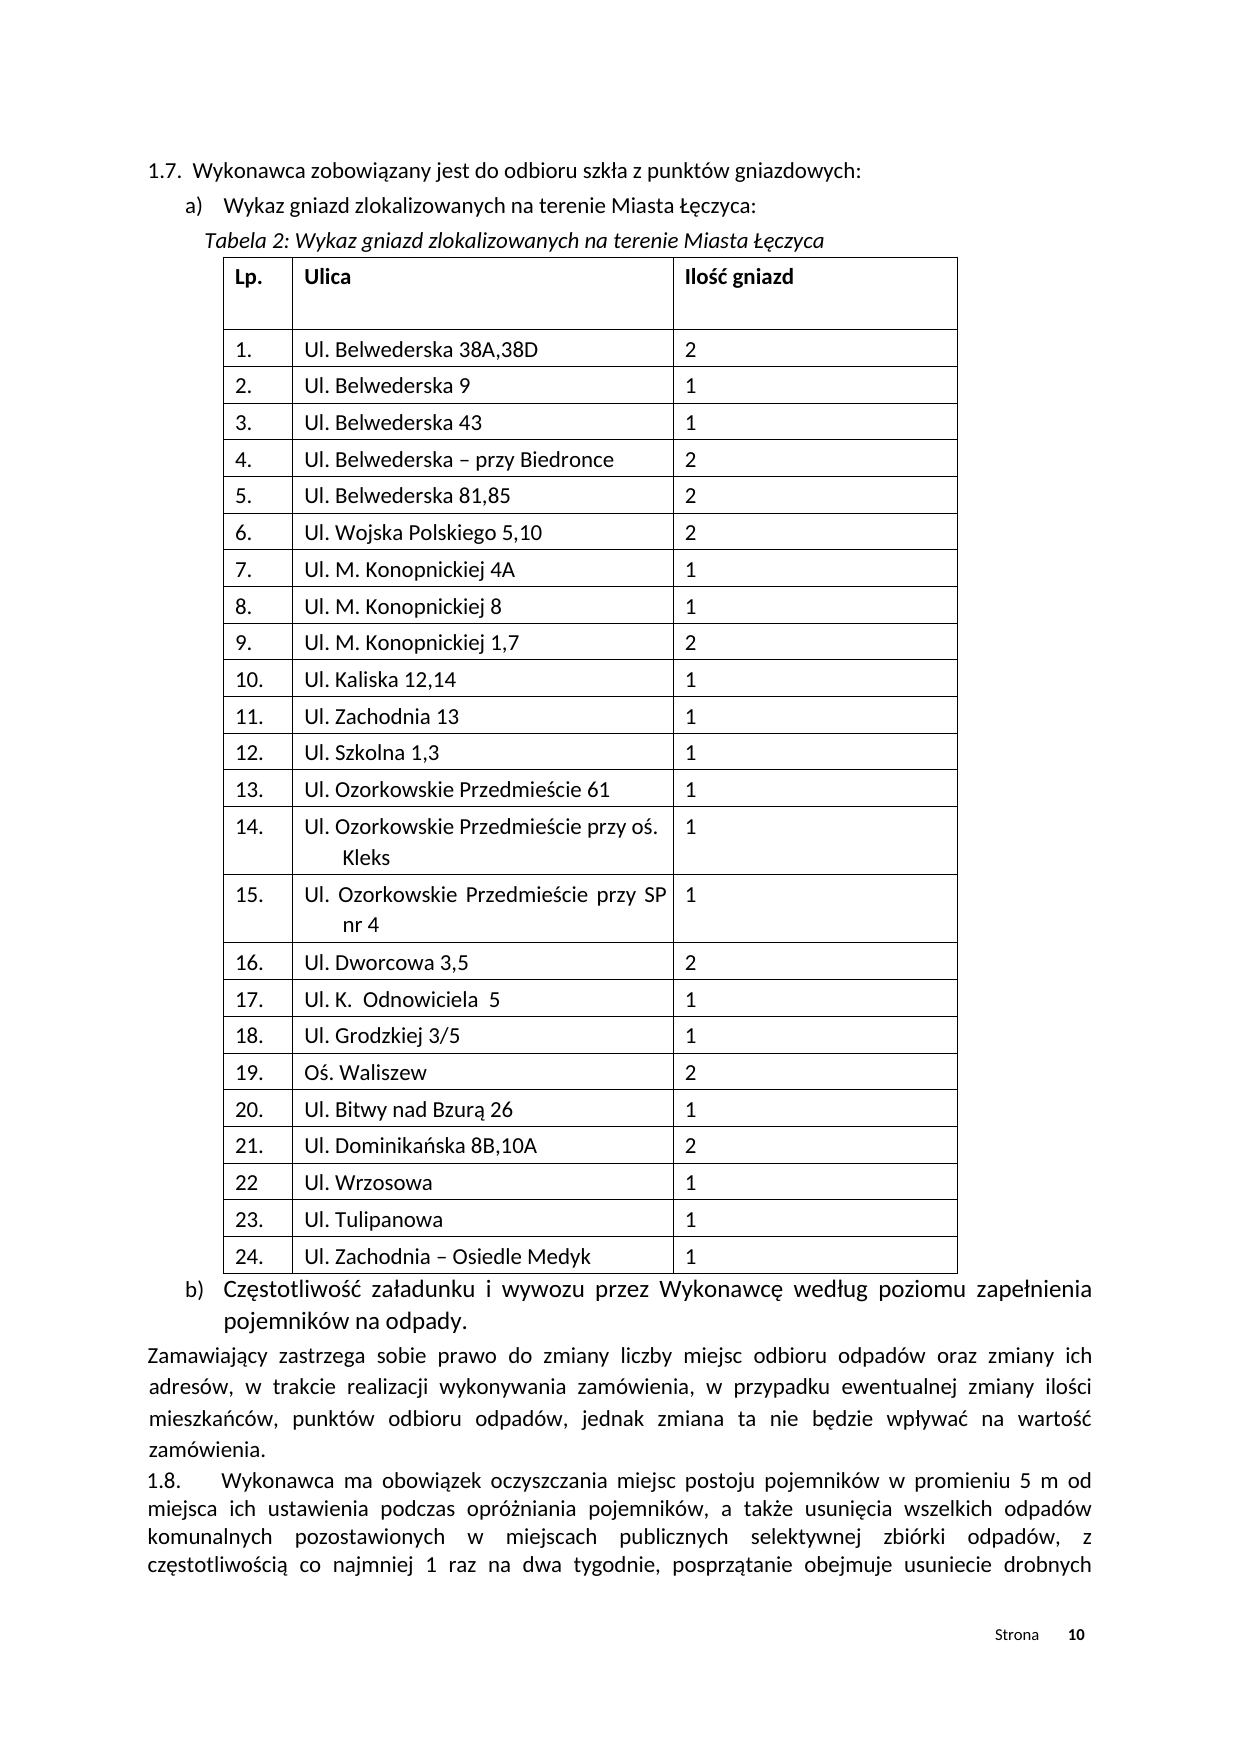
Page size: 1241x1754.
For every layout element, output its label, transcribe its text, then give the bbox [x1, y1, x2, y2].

table_cell 1 [674, 587, 957, 622]
table_cell 8. [224, 587, 292, 622]
table_header Ilość gniazd [674, 258, 957, 329]
table_cell 1 [674, 550, 957, 586]
text 1.7. Wykonawca zobowiązany jest do odbioru szkła z punktów gniazdowych: [147, 156, 1070, 184]
table_cell 1 [674, 1164, 957, 1199]
table_cell Ul. Belwederska 9 [293, 367, 673, 402]
table_cell 16. [224, 943, 292, 979]
table_cell 23. [224, 1200, 292, 1236]
table_cell 2 [674, 1054, 957, 1089]
list Częstotliwość załadunku i wywozu przez Wykonawcę według poziomu zapełnienia pojemników na odpady. [185, 1273, 1093, 1336]
table_cell 7. [224, 550, 292, 586]
table_cell Ul. Dworcowa 3,5 [293, 943, 673, 979]
table_cell Ul. Belwederska 43 [293, 404, 673, 439]
table_cell Ul. Wojska Polskiego 5,10 [293, 514, 673, 549]
table_cell 1. [224, 330, 292, 366]
table_cell Ul. Ozorkowskie Przedmieście przy oś. Kleks [293, 807, 673, 874]
table_cell Oś. Waliszew [293, 1054, 673, 1089]
table_cell 2 [674, 440, 957, 476]
table_cell Ul. Wrzosowa [293, 1164, 673, 1199]
table_cell 22 [224, 1164, 292, 1199]
table_cell 2. [224, 367, 292, 402]
table_header Lp. [224, 258, 292, 329]
table_cell Ul. Tulipanowa [293, 1200, 673, 1236]
table_cell 6. [224, 514, 292, 549]
table_cell 1 [674, 734, 957, 769]
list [146, 1467, 1093, 1578]
table_header Ulica [293, 258, 673, 329]
table_cell 1 [674, 1090, 957, 1126]
table_cell 15. [224, 875, 292, 942]
table_cell 1 [674, 807, 957, 874]
table_cell 9. [224, 624, 292, 659]
table_cell 11. [224, 697, 292, 732]
table_cell 3. [224, 404, 292, 439]
table_cell 1 [674, 367, 957, 402]
table_cell 1 [674, 770, 957, 806]
table_cell 2 [674, 624, 957, 659]
table_cell Ul. K. Odnowiciela 5 [293, 980, 673, 1016]
table_cell 12. [224, 734, 292, 769]
table_cell Ul. Belwederska 81,85 [293, 477, 673, 512]
table_cell Ul. Dominikańska 8B,10A [293, 1127, 673, 1162]
table_cell 17. [224, 980, 292, 1016]
table_cell 5. [224, 477, 292, 512]
table_cell Ul. Ozorkowskie Przedmieście przy SP nr 4 [293, 875, 673, 942]
table_cell Ul. Kaliska 12,14 [293, 660, 673, 696]
table_cell 1 [674, 875, 957, 942]
table_cell Ul. Grodzkiej 3/5 [293, 1017, 673, 1052]
table_cell 1 [674, 660, 957, 696]
table_cell 13. [224, 770, 292, 806]
table_cell 2 [674, 1127, 957, 1162]
table_cell Ul. Szkolna 1,3 [293, 734, 673, 769]
table_cell 1 [674, 1017, 957, 1052]
table_cell Ul. Belwederska 38A,38D [293, 330, 673, 366]
table_cell 1 [674, 697, 957, 732]
table_cell 2 [674, 514, 957, 549]
list Wykaz gniazd zlokalizowanych na terenie Miasta Łęczyca: [185, 191, 1093, 219]
table_cell Ul. Belwederska – przy Biedronce [293, 440, 673, 476]
table_cell 18. [224, 1017, 292, 1052]
table_cell Ul. Zachodnia 13 [293, 697, 673, 732]
table_cell 19. [224, 1054, 292, 1089]
table_cell 24. [224, 1237, 292, 1272]
table_cell 2 [674, 943, 957, 979]
table_cell 4. [224, 440, 292, 476]
table_cell 1 [674, 980, 957, 1016]
table_cell Ul. Bitwy nad Bzurą 26 [293, 1090, 673, 1126]
table_cell Ul. M. Konopnickiej 8 [293, 587, 673, 622]
table_cell 1 [674, 1237, 957, 1272]
table_cell 10. [224, 660, 292, 696]
table_cell 1 [674, 1200, 957, 1236]
table_cell 1 [674, 404, 957, 439]
table_cell Ul. M. Konopnickiej 1,7 [293, 624, 673, 659]
text Zamawiający zastrzega sobie prawo do zmiany liczby miejsc odbioru odpadów oraz zmiany ich adresów, w trakcie realizacji wykonywania zamówienia, w przypadku ewentualnej zmiany ilości mieszkańców, punktów odbioru odpadów, jednak zmiana ta nie będzie wpływać na wartość zamówienia. [147, 1341, 1093, 1463]
table_cell 20. [224, 1090, 292, 1126]
table_cell 2 [674, 330, 957, 366]
table_cell 21. [224, 1127, 292, 1162]
table_cell 2 [674, 477, 957, 512]
table_cell Ul. Zachodnia – Osiedle Medyk [293, 1237, 673, 1272]
table_cell 14. [224, 807, 292, 874]
text Tabela 2: Wykaz gniazd zlokalizowanych na terenie Miasta Łęczyca [147, 226, 1093, 254]
table_cell Ul. Ozorkowskie Przedmieście 61 [293, 770, 673, 806]
table_cell Ul. M. Konopnickiej 4A [293, 550, 673, 586]
